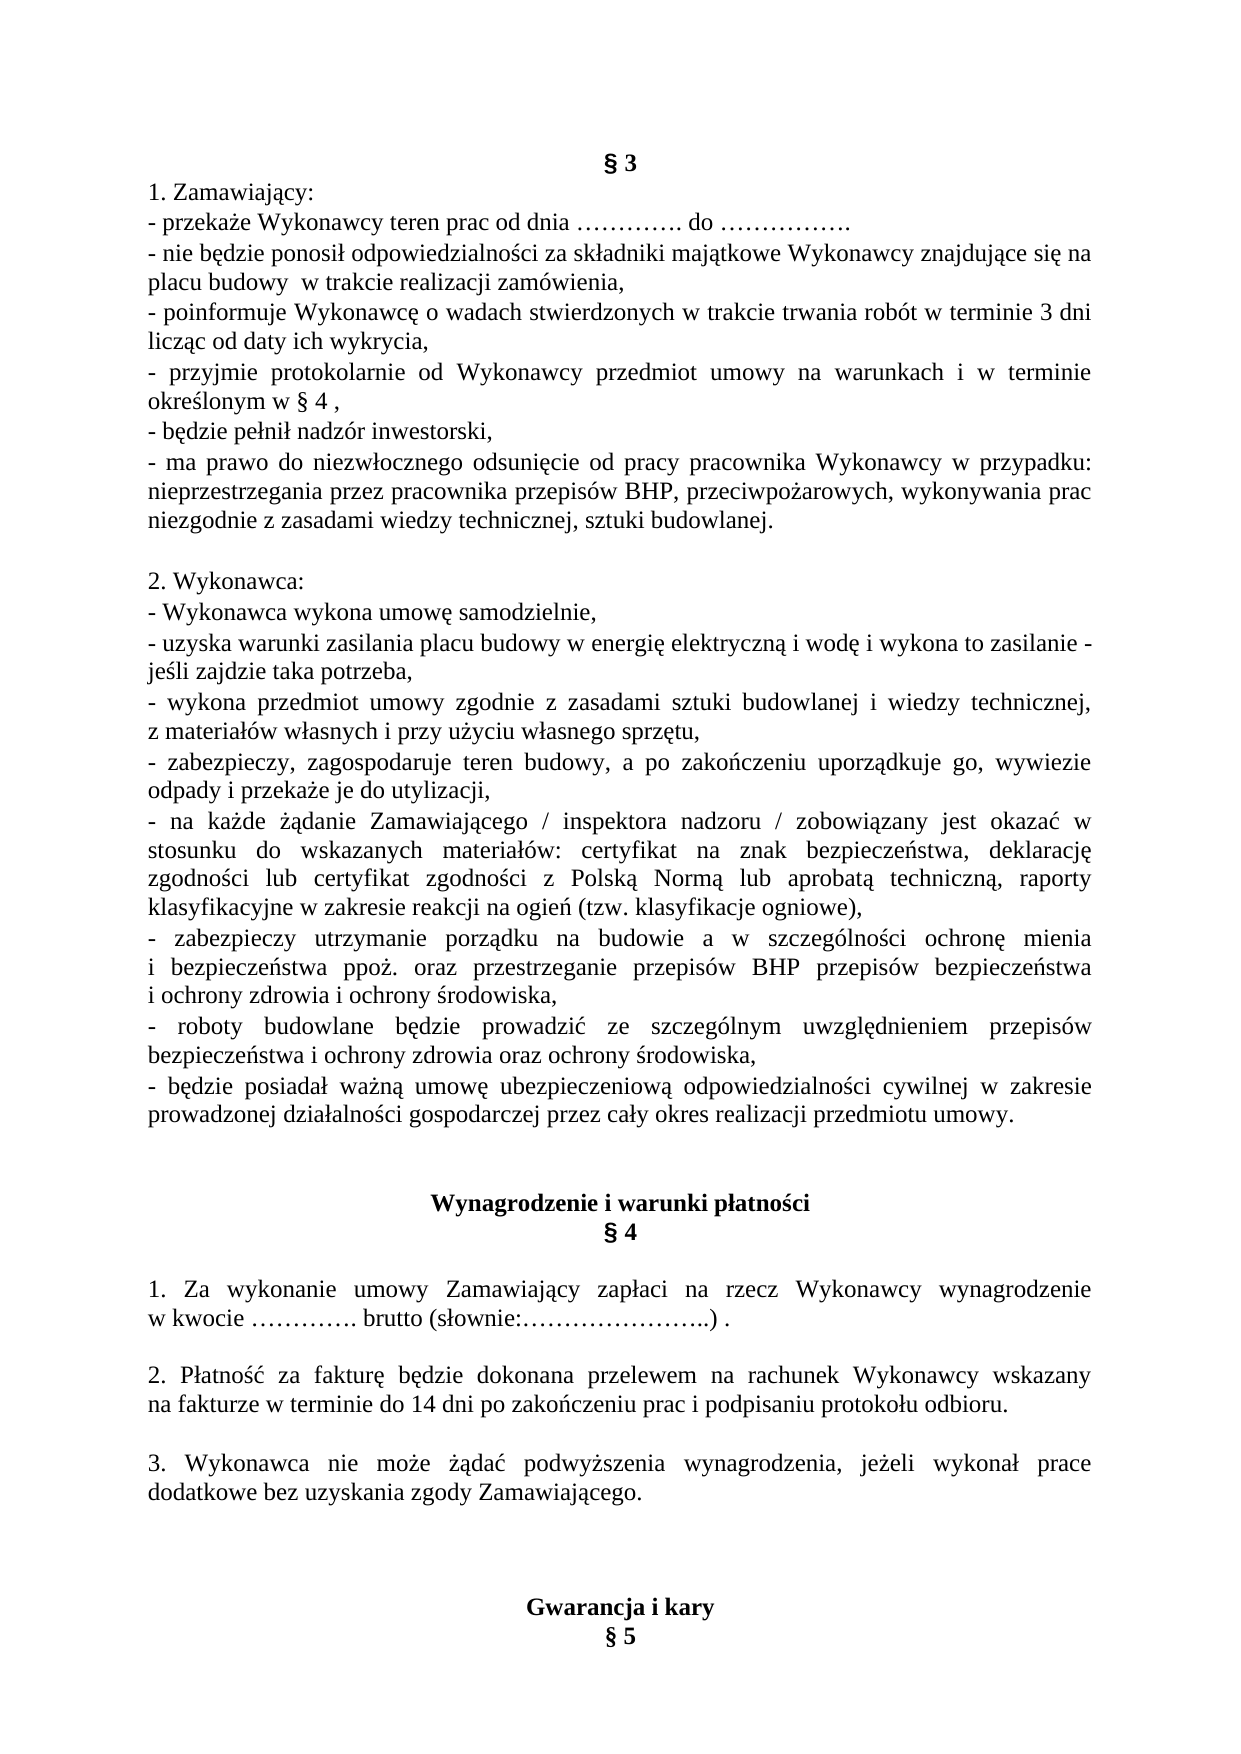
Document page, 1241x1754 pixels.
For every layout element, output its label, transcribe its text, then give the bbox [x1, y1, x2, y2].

text - wykona przedmiot umowy zgodnie z zasadami sztuki budowlanej i wiedzy technicznej, z materiałów własnych i przy użyciu własnego sprzętu, [148, 687, 1092, 744]
text § 4 [148, 1216, 1092, 1245]
text - przyjmie protokolarnie od Wykonawcy przedmiot umowy na warunkach i w terminie określonym w § 4 , [148, 357, 1092, 414]
text Gwarancja i kary [148, 1592, 1092, 1621]
text § 3 [148, 148, 1092, 177]
text - przekaże Wykonawcy teren prac od dnia …………. do ……………. [148, 207, 1092, 236]
text - będzie posiadał ważną umowę ubezpieczeniową odpowiedzialności cywilnej w zakresie prowadzonej działalności gospodarczej przez cały okres realizacji przedmiotu umowy. [148, 1071, 1092, 1128]
text - będzie pełnił nadzór inwestorski, [148, 416, 1092, 445]
text - ma prawo do niezwłocznego odsunięcie od pracy pracownika Wykonawcy w przypadku: nieprzestrzegania przez pracownika przepisów BHP, przeciwpożarowych, wykonywania prac niezgodnie z zasadami wiedzy technicznej, sztuki budowlanej. [148, 447, 1092, 533]
text - uzyska warunki zasilania placu budowy w energię elektryczną i wodę i wykona to zasilanie - jeśli zajdzie taka potrzeba, [148, 628, 1092, 685]
text - zabezpieczy, zagospodaruje teren budowy, a po zakończeniu uporządkuje go, wywiezie odpady i przekaże je do utylizacji, [148, 747, 1092, 804]
text § 5 [148, 1621, 1092, 1650]
text - zabezpieczy utrzymanie porządku na budowie a w szczególności ochronę mienia i bezpieczeństwa ppoż. oraz przestrzeganie przepisów BHP przepisów bezpieczeństwa i ochrony zdrowia i ochrony środowiska, [148, 923, 1092, 1009]
text Wynagrodzenie i warunki płatności [148, 1188, 1092, 1216]
text - na każde żądanie Zamawiającego / inspektora nadzoru / zobowiązany jest okazać w stosunku do wskazanych materiałów: certyfikat na znak bezpieczeństwa, deklarację zgodności lub certyfikat zgodności z Polską Normą lub aprobatą techniczną, raporty klasyfikacyjne w zakresie reakcji na ogień (tzw. klasyfikacje ogniowe), [148, 806, 1092, 921]
text 2. Wykonawca: [148, 566, 1092, 595]
text 3. Wykonawca nie może żądać podwyższenia wynagrodzenia, jeżeli wykonał prace dodatkowe bez uzyskania zgody Zamawiającego. [148, 1448, 1092, 1506]
text - poinformuje Wykonawcę o wadach stwierdzonych w trakcie trwania robót w terminie 3 dni licząc od daty ich wykrycia, [148, 297, 1092, 355]
text - roboty budowlane będzie prowadzić ze szczególnym uwzględnieniem przepisów bezpieczeństwa i ochrony zdrowia oraz ochrony środowiska, [148, 1011, 1092, 1069]
text - nie będzie ponosił odpowiedzialności za składniki majątkowe Wykonawcy znajdujące się na placu budowy w trakcie realizacji zamówienia, [148, 238, 1092, 296]
text 1. Zamawiający: [148, 177, 1092, 205]
text - Wykonawca wykona umowę samodzielnie, [148, 597, 1092, 626]
text 2. Płatność za fakturę będzie dokonana przelewem na rachunek Wykonawcy wskazany na fakturze w terminie do 14 dni po zakończeniu prac i podpisaniu protokołu odbioru. [148, 1360, 1092, 1418]
text 1. Za wykonanie umowy Zamawiający zapłaci na rzecz Wykonawcy wynagrodzenie w kwocie …………. brutto (słownie:…………………..) . [148, 1274, 1092, 1332]
